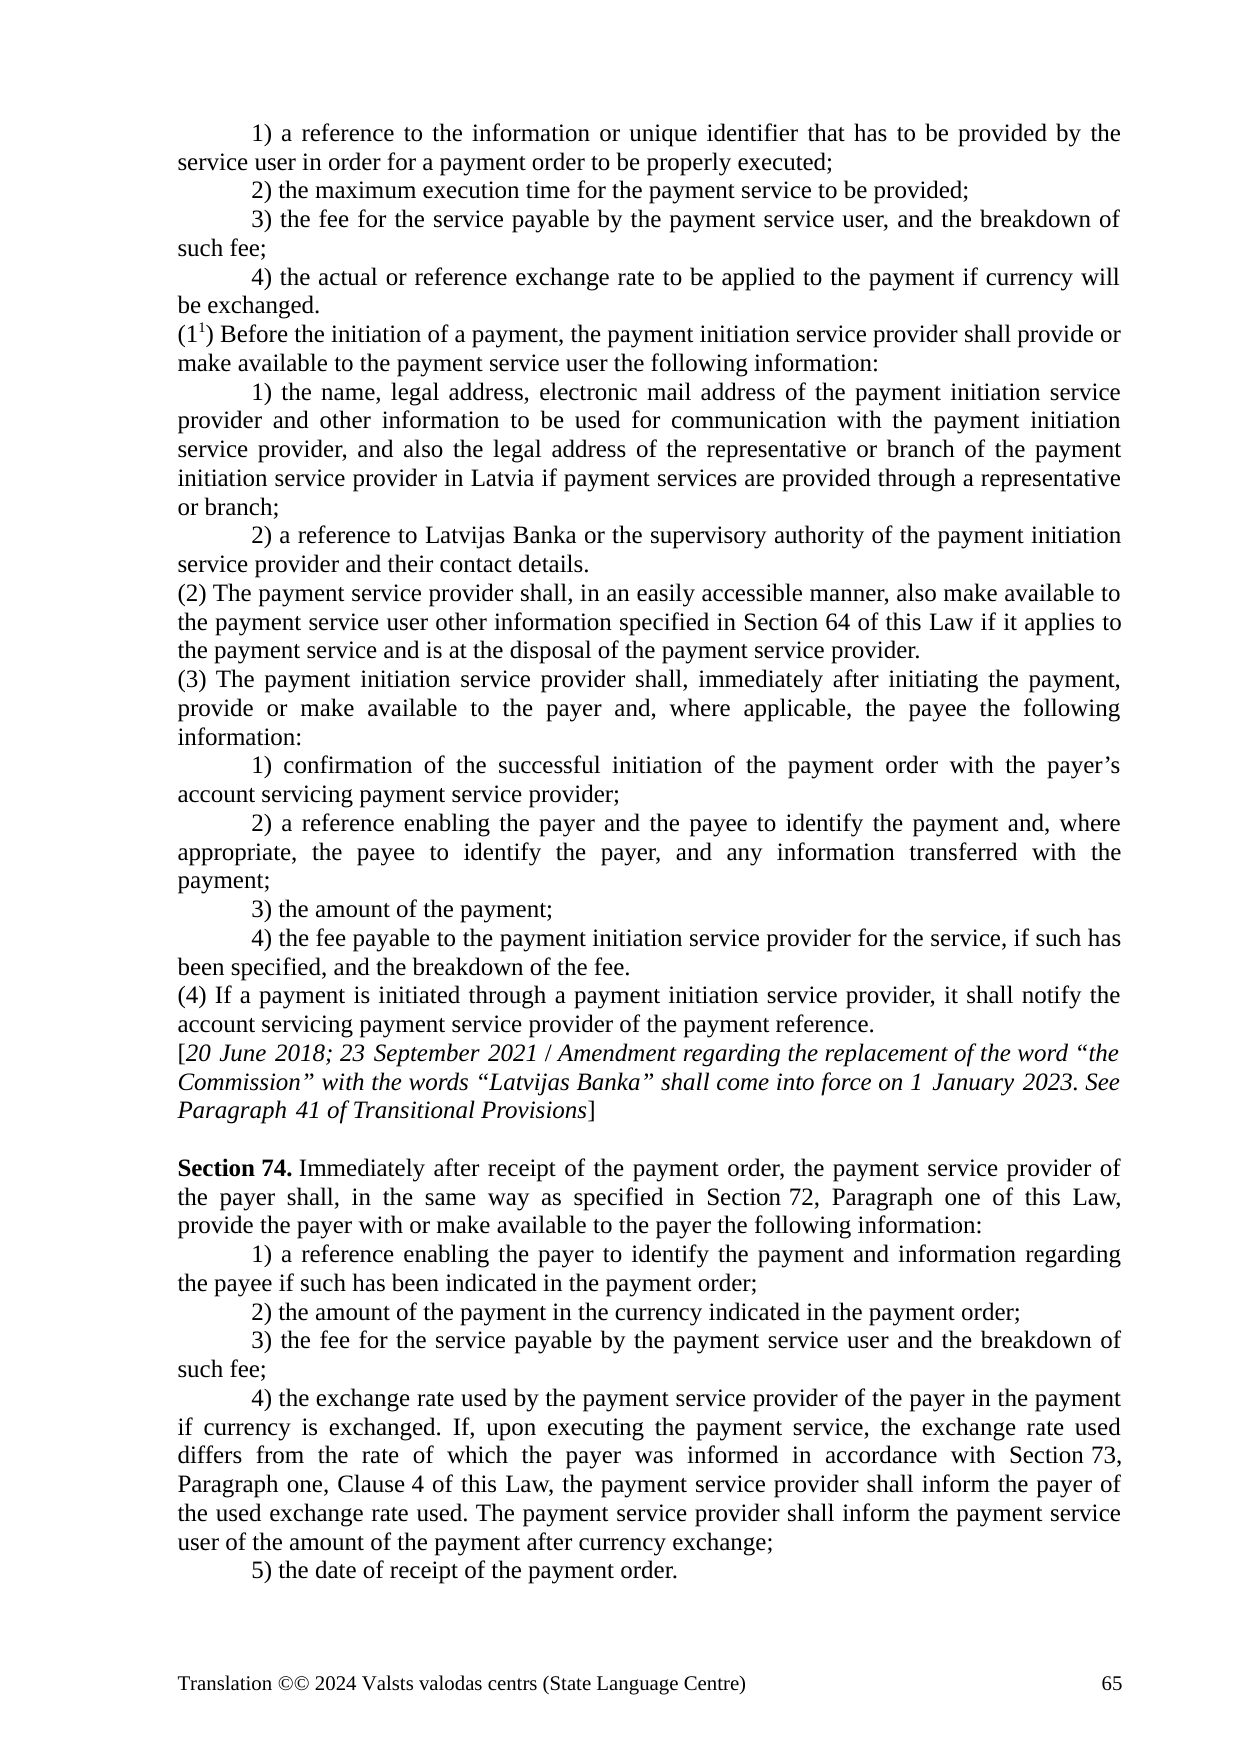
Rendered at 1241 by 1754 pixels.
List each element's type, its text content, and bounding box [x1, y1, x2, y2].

text 2) a reference enabling the payer and the payee to identify the payment and, where appropriate, the payee to identify the payer, and any information transferred with the payment; [177, 808, 1122, 894]
text 3) the fee for the service payable by the payment service user and the breakdown of such fee; [177, 1326, 1122, 1383]
text Section 74. Immediately after receipt of the payment order, the payment service provider of the payer shall, in the same way as specified in Section 72, Paragraph one of this Law, provide the payer with or make available to the payer the following information: [177, 1153, 1122, 1239]
text (3) The payment initiation service provider shall, immediately after initiating the payment, provide or make available to the payer and, where applicable, the payee the following information: [177, 664, 1122, 751]
text 2) the maximum execution time for the payment service to be provided; [177, 176, 1122, 204]
text [20 June 2018; 23 September 2021 / Amendment regarding the replacement of the word “the Commission” with the words “Latvijas Banka” shall come into force on 1 January 2023. See Paragraph 41 of Transitional Provisions] [177, 1038, 1122, 1124]
text 3) the amount of the payment; [177, 894, 1122, 923]
text 4) the exchange rate used by the payment service provider of the payer in the payment if currency is exchanged. If, upon executing the payment service, the exchange rate used differs from the rate of which the payer was informed in accordance with Section 73, Paragraph one, Clause 4 of this Law, the payment service provider shall inform the payer of the used exchange rate used. The payment service provider shall inform the payment service user of the amount of the payment after currency exchange; [177, 1383, 1122, 1556]
text (2) The payment service provider shall, in an easily accessible manner, also make available to the payment service user other information specified in Section 64 of this Law if it applies to the payment service and is at the disposal of the payment service provider. [177, 578, 1122, 664]
text 1) the name, legal address, electronic mail address of the payment initiation service provider and other information to be used for communication with the payment initiation service provider, and also the legal address of the representative or branch of the payment initiation service provider in Latvia if payment services are provided through a representative or branch; [177, 377, 1122, 521]
text 4) the fee payable to the payment initiation service provider for the service, if such has been specified, and the breakdown of the fee. [177, 923, 1122, 981]
text 1) a reference enabling the payer to identify the payment and information regarding the payee if such has been indicated in the payment order; [177, 1239, 1122, 1297]
text 2) a reference to Latvijas Banka or the supervisory authority of the payment initiation service provider and their contact details. [177, 521, 1122, 578]
text 2) the amount of the payment in the currency indicated in the payment order; [177, 1297, 1122, 1326]
text 1) confirmation of the successful initiation of the payment order with the payer’s account servicing payment service provider; [177, 751, 1122, 808]
text 3) the fee for the service payable by the payment service user, and the breakdown of such fee; [177, 204, 1122, 262]
text (11) Before the initiation of a payment, the payment initiation service provider shall provide or make available to the payment service user the following information: [177, 319, 1122, 377]
text 1) a reference to the information or unique identifier that has to be provided by the service user in order for a payment order to be properly executed; [177, 118, 1122, 176]
text (4) If a payment is initiated through a payment initiation service provider, it shall notify the account servicing payment service provider of the payment reference. [177, 981, 1122, 1038]
text 4) the actual or reference exchange rate to be applied to the payment if currency will be exchanged. [177, 262, 1122, 319]
text 5) the date of receipt of the payment order. [177, 1556, 1122, 1584]
